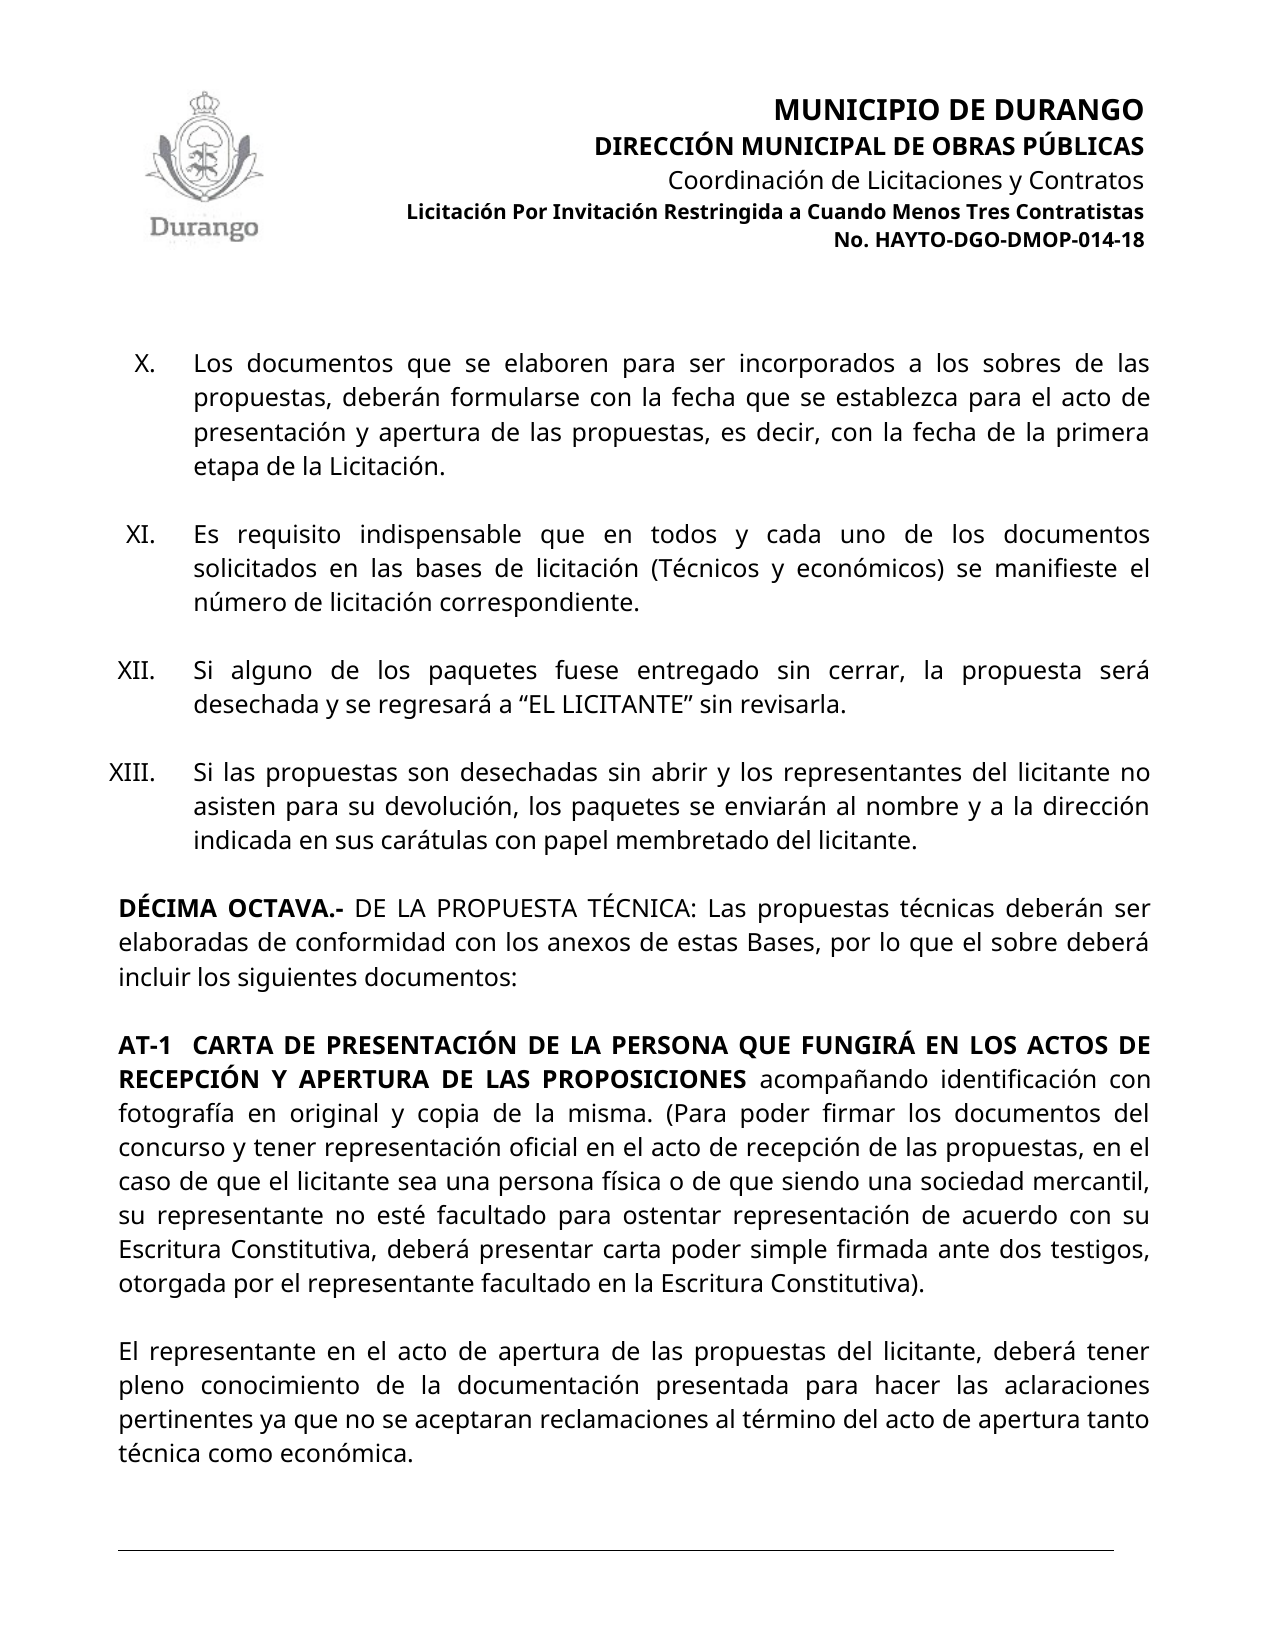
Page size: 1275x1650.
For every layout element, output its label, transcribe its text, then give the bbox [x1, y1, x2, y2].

text DÉCIMA OCTAVA.- DE : Las propuestas técnicas deberán ser elaboradas de conformidad con los anexos de estas Bases, por lo que el sobre deberá incluir los siguientes documentos: [118, 891, 1152, 993]
text El representante en el acto de apertura de las propuestas del licitante, deberá tener pleno conocimiento de la documentación presentada para hacer las aclaraciones pertinentes ya que no se aceptaran reclamaciones al término del acto de apertura tanto técnica como económica. [118, 1334, 1152, 1470]
list Si alguno de los paquetes fuese entregado sin cerrar, la propuesta será desechada y se regresará a “EL LICITANTE” sin revisarla. [156, 653, 1152, 721]
list Los documentos que se elaboren para ser incorporados a los sobres de las propuestas, deberán formularse con la fecha que se establezca para el acto de presentación y apertura de las propuestas, es decir, con la fecha de la primera etapa de [156, 346, 1152, 482]
list Es requisito indispensable que en todos y cada uno de los documentos solicitados en las bases de licitación (Técnicos y económicos) se manifieste el número de licitación correspondiente. [156, 516, 1152, 618]
text AT-1 CARTA DE PRESENTACIÓN DE FUNGIRÁ EN LOS ACTOS DE RECEPCIÓN Y APERTURA DE LAS PROPOSICIONES acompañando identificación con fotografía en original y copia de la misma. (Para poder firmar los documentos del concurso y tener representación oficial en el acto de recepción de las propuestas, en el caso de que el licitante sea una persona física o de que siendo una sociedad mercantil, su representante no esté facultado para ostentar representación de acuerdo con su Escritura Constitutiva, deberá presentar carta poder simple firmada ante dos testigos, otorgada por el representante facultado en ). [118, 1027, 1152, 1300]
list Si las propuestas son desechadas sin abrir y los representantes del licitante no asisten para su devolución, los paquetes se enviarán al nombre y a la dirección indicada en sus carátulas con papel membretado del licitante. [156, 755, 1152, 857]
picture [133, 89, 269, 250]
